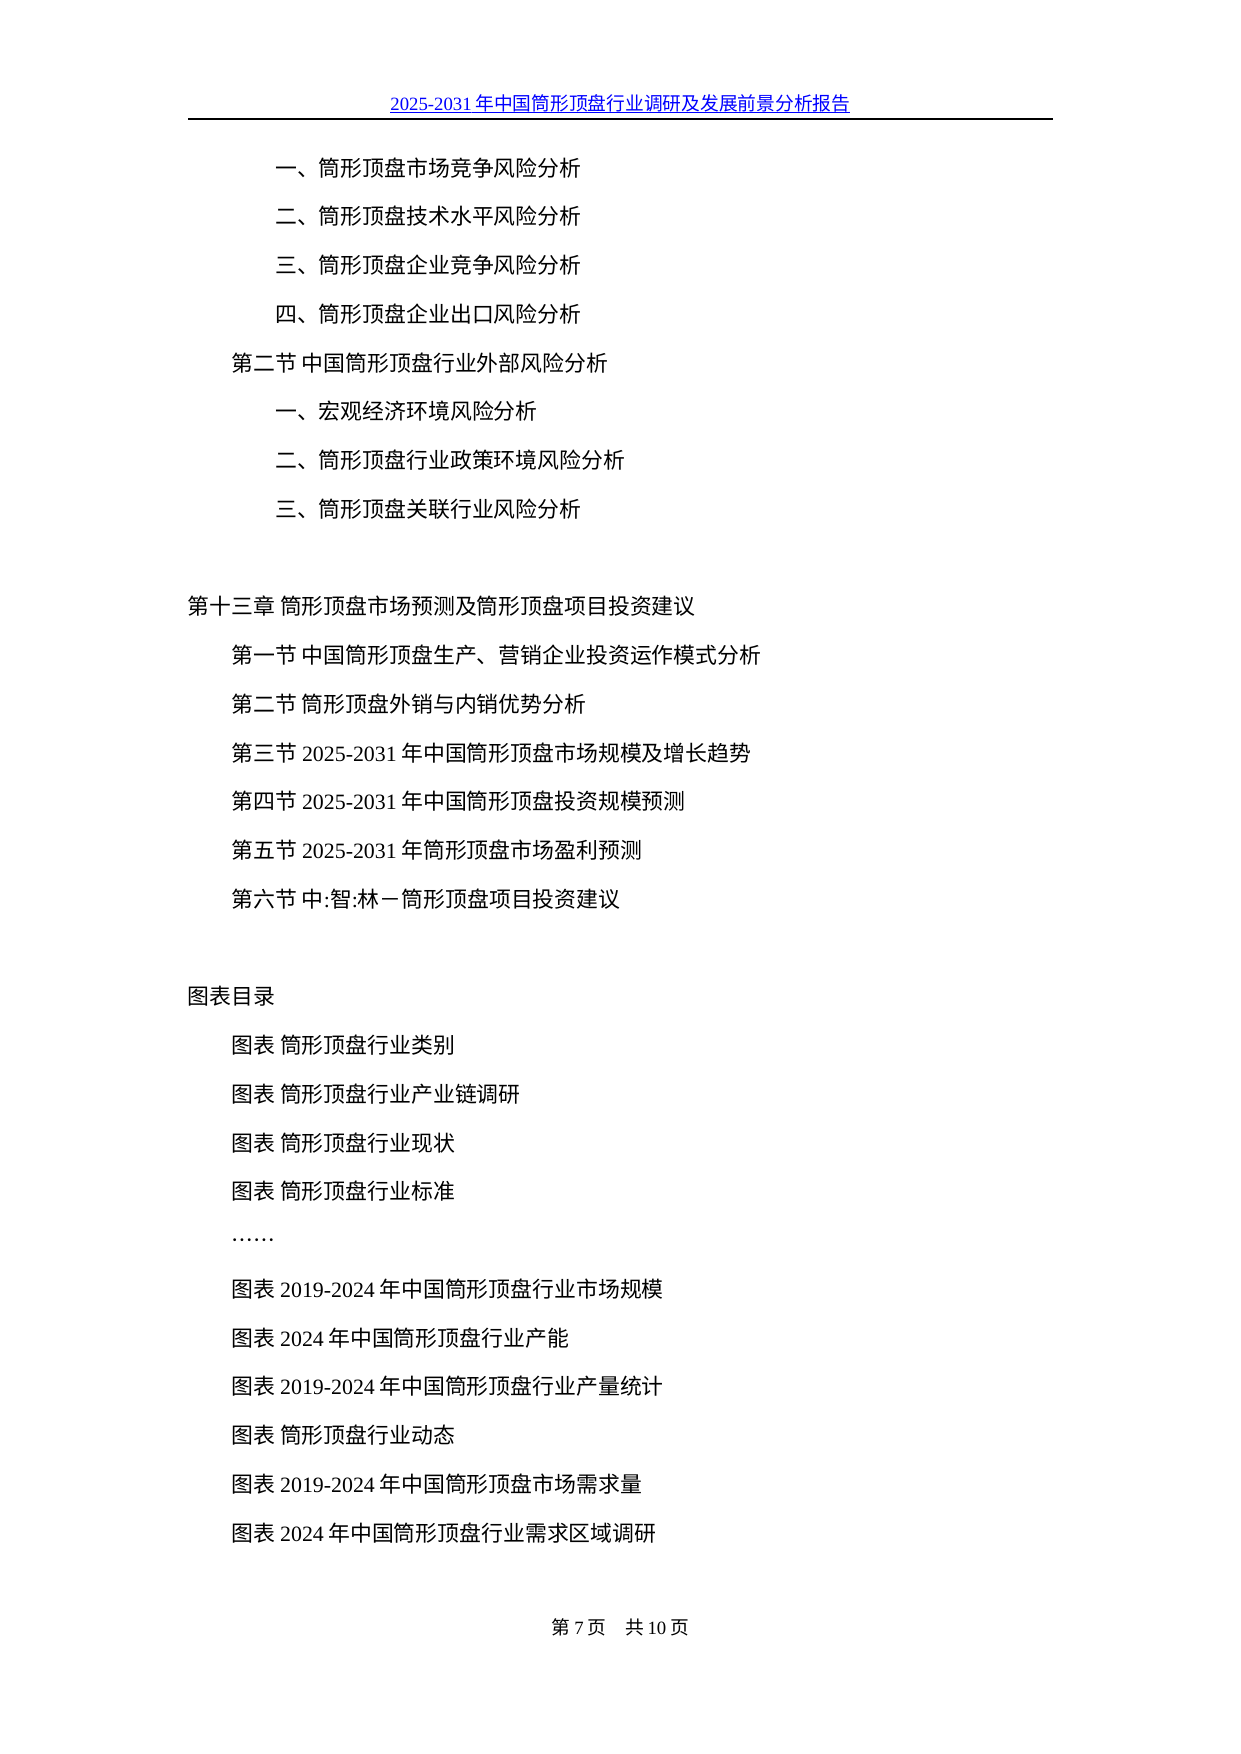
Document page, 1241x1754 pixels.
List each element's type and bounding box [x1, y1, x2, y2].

text [187, 150, 1053, 1548]
